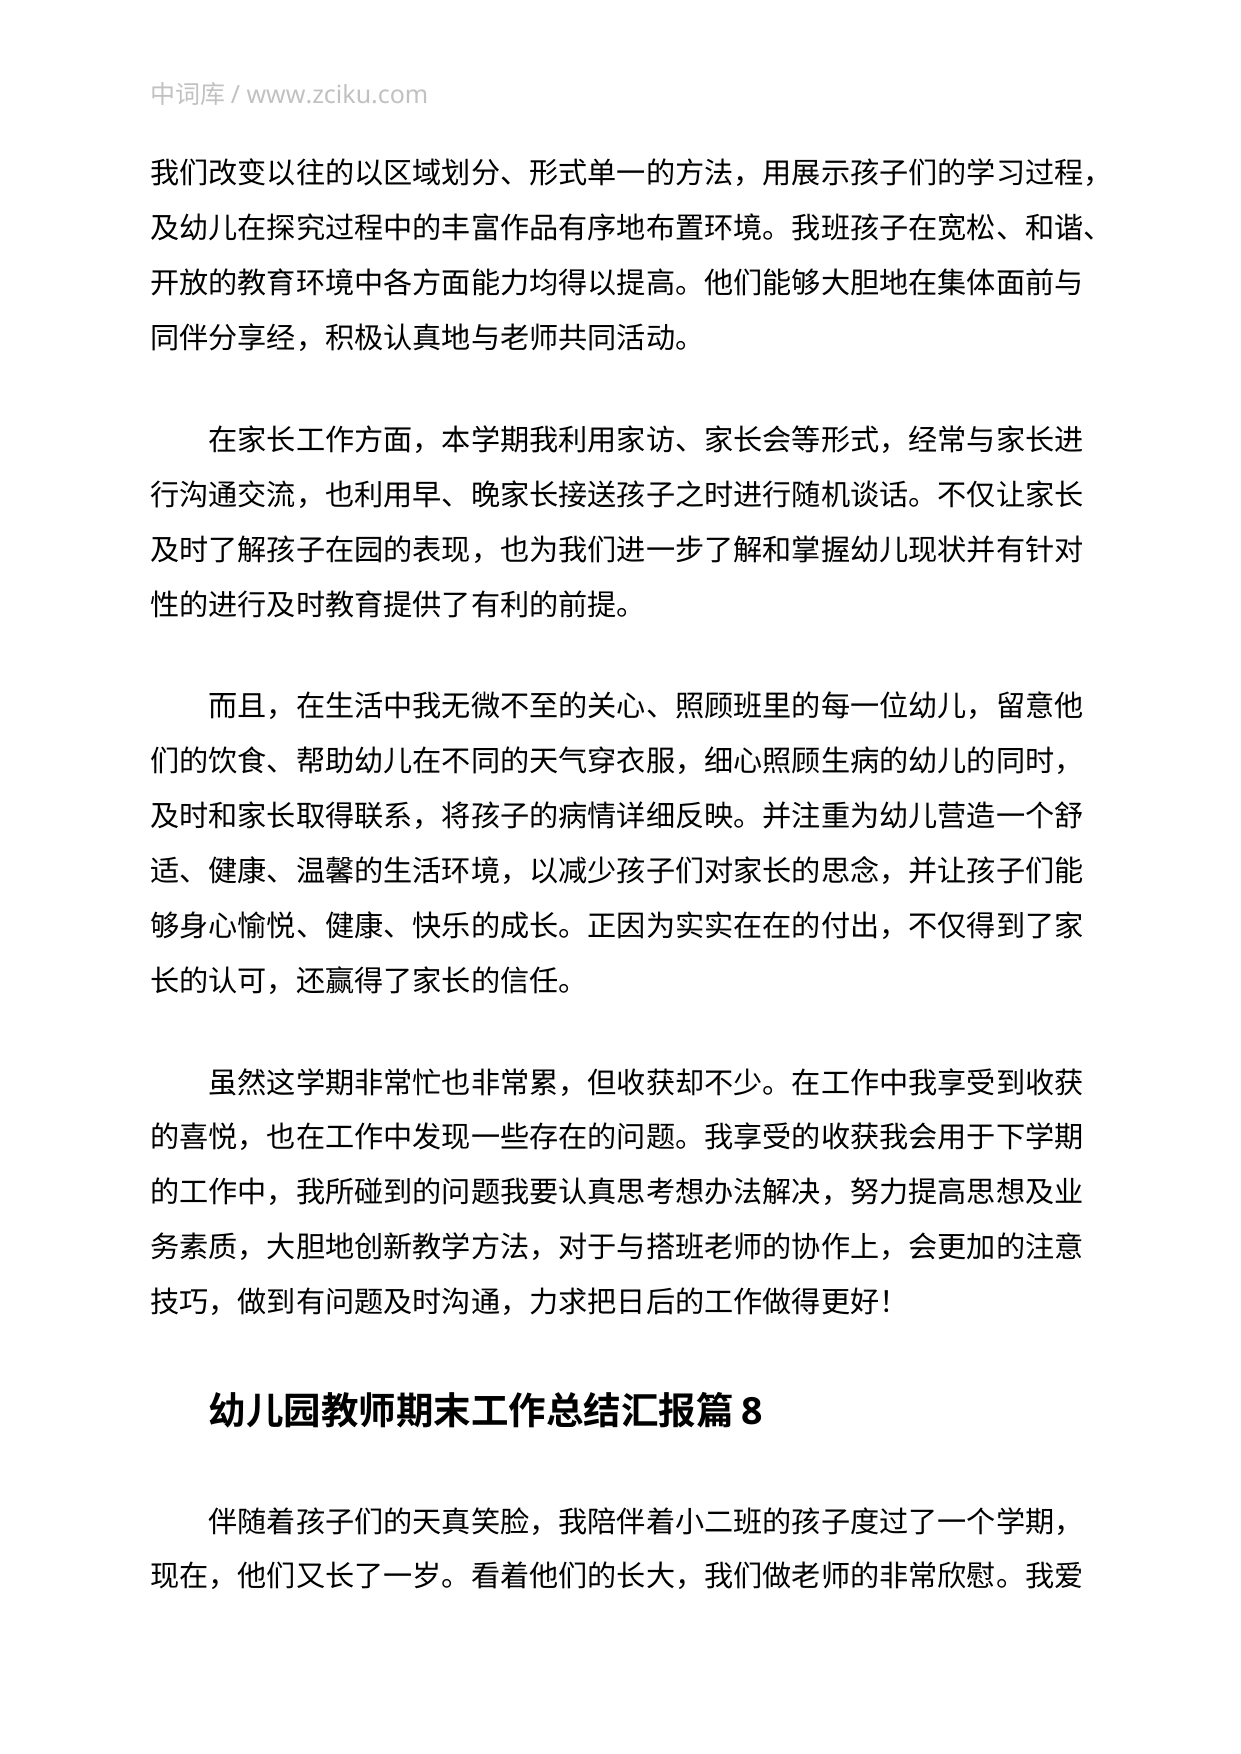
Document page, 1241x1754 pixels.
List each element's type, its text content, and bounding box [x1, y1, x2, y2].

text 而且，在生活中我无微不至的关心、照顾班里的每一位幼儿，留意他们的饮食、帮助幼儿在不同的天气穿衣服，细心照顾生病的幼儿的同时，及时和家长取得联系，将孩子的病情详细反映。并注重为幼儿营造一个舒适、健康、温馨的生活环境，以减少孩子们对家长的思念，并让孩子们能够身心愉悦、健康、快乐的成长。正因为实实在在的付出，不仅得到了家长的认可，还赢得了家长的信任。 [150, 683, 1090, 1000]
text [150, 1498, 1090, 1595]
text 幼儿园教师期末工作总结汇报篇8 [150, 1381, 1090, 1435]
text 在家长工作方面，本学期我利用家访、家长会等形式，经常与家长进行沟通交流，也利用早、晚家长接送孩子之时进行随机谈话。不仅让家长及时了解孩子在园的表现，也为我们进一步了解和掌握幼儿现状并有针对性的进行及时教育提供了有利的前提。 [150, 416, 1090, 623]
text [150, 150, 1090, 357]
text 虽然这学期非常忙也非常累，但收获却不少。在工作中我享受到收获的喜悦，也在工作中发现一些存在的问题。我享受的收获我会用于下学期的工作中，我所碰到的问题我要认真思考想办法解决，努力提高思想及业务素质，大胆地创新教学方法，对于与搭班老师的协作上，会更加的注意技巧，做到有问题及时沟通，力求把日后的工作做得更好！ [150, 1059, 1090, 1321]
